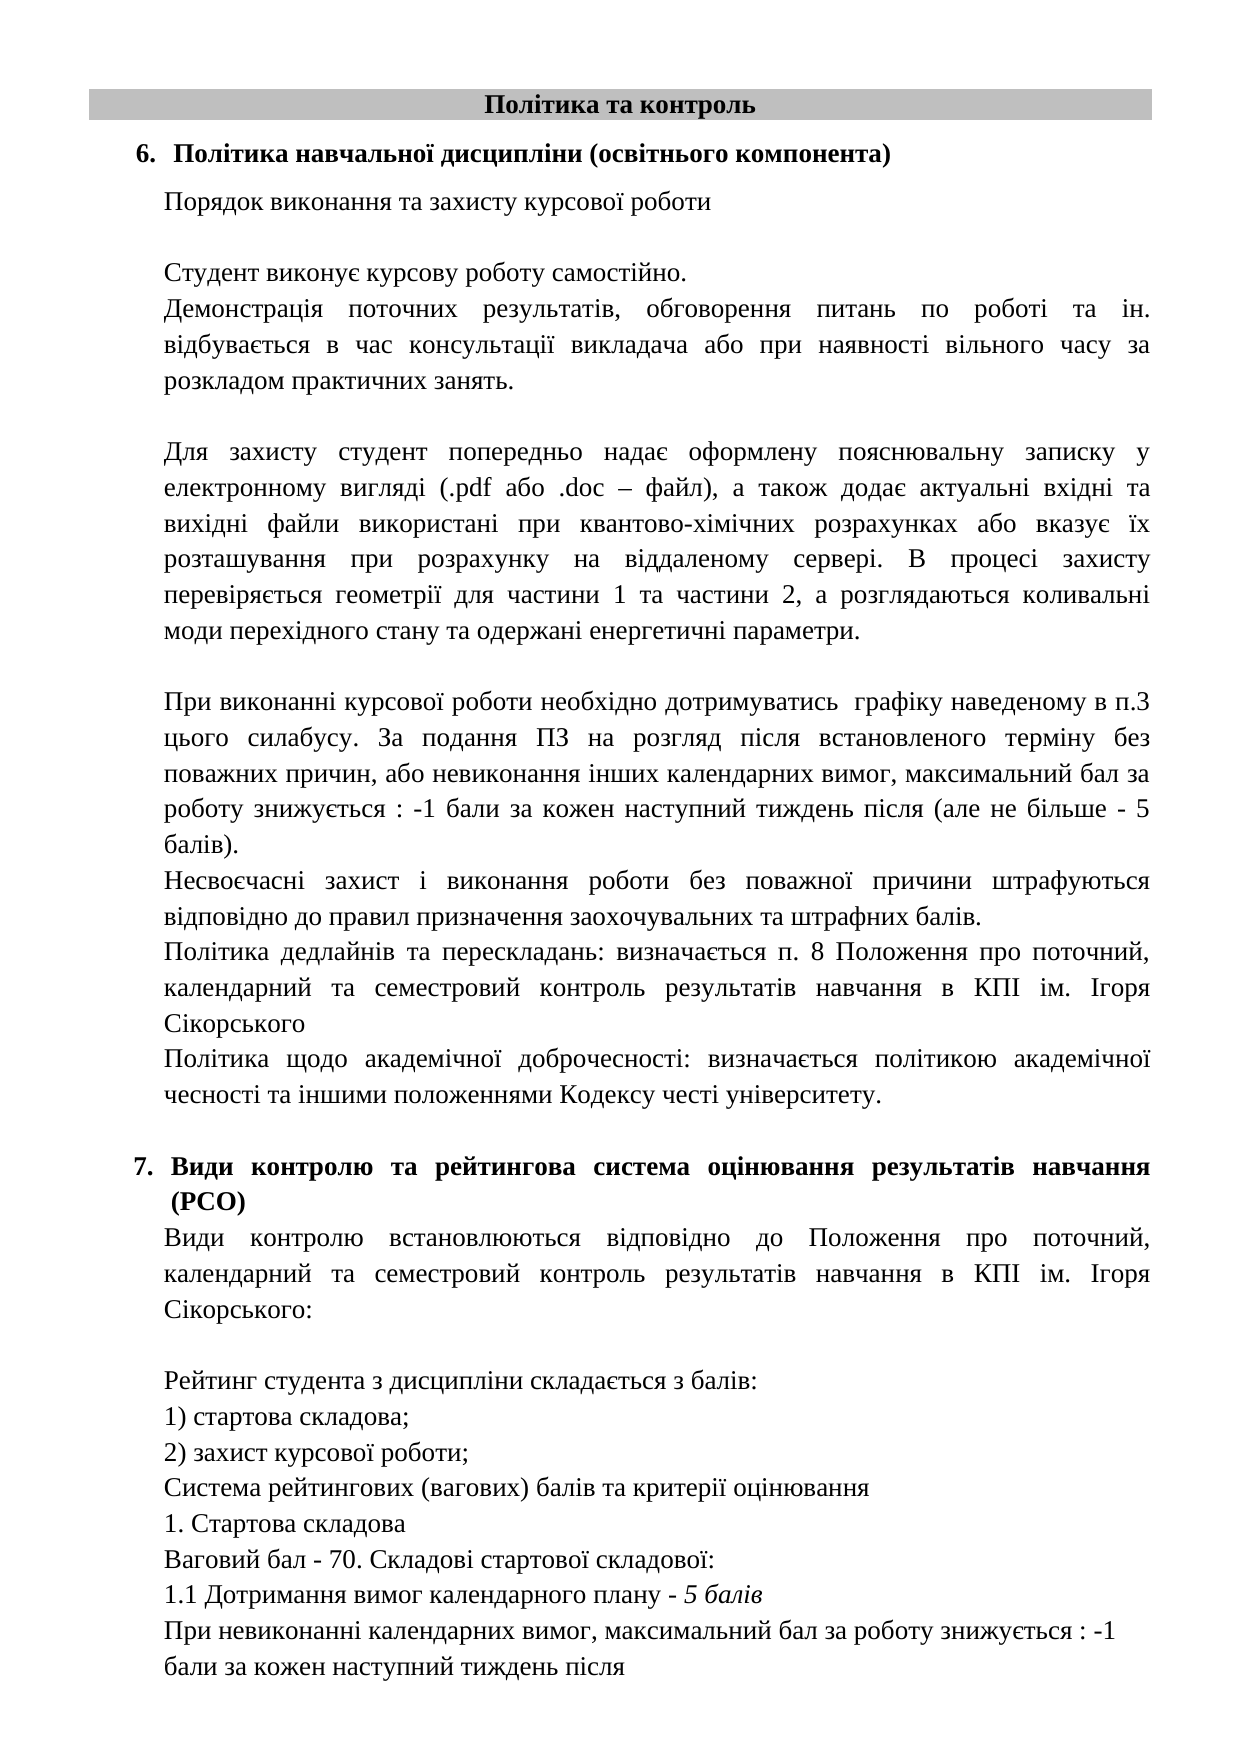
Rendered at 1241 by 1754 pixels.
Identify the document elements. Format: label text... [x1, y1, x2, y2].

list Види контролю встановлюються відповідно до Положення про поточний, календарний та семестровий контроль результатів навчання в КПІ ім. Ігоря Сікорського: [164, 1221, 1152, 1324]
list 1) стартова складова; [164, 1400, 1152, 1431]
list Рейтинг студента з дисципліни складається з балів: [164, 1364, 1152, 1395]
subtitle Політика навчальної дисципліни (освітнього компонента) [136, 137, 1152, 168]
list 1. Стартова складова [164, 1507, 1152, 1538]
list Порядок виконання та захисту курсової роботи [164, 185, 1152, 216]
list Політика щодо академічної доброчесності: визначається політикою академічної чесності та іншими положеннями Кодексу честі університету. [164, 1043, 1152, 1109]
list Для захисту студент попередньо надає оформлену пояснювальну записку у електронному вигляді (.pdf або .doc – файл), а також додає актуальні вхідні та вихідні файли використані при квантово-хімічних розрахунках або вказує їх розташування при розрахунку на віддаленому сервері. В процесі захисту перевіряється геометрії для частини 1 та частини 2, а розглядаються коливальні моди перехідного стану та одержані енергетичні параметри. [164, 435, 1152, 645]
list Політика дедлайнів та перескладань: визначається п. 8 Положення про поточний, календарний та семестровий контроль результатів навчання в КПІ ім. Ігоря Сікорського [164, 935, 1152, 1038]
list Види контролю та рейтингова система оцінювання результатів навчання (РСО) [133, 1150, 1152, 1217]
list Несвоєчасні захист і виконання роботи без поважної причини штрафуються відповідно до правил призначення заохочувальних та штрафних балів. [164, 864, 1152, 931]
list При невиконанні календарних вимог, максимальний бал за роботу знижується : -1 бали за кожен наступний тиждень після [164, 1614, 1152, 1681]
list 2) захист курсової роботи; [164, 1436, 1152, 1467]
list Демонстрація поточних результатів, обговорення питань по роботі та ін. відбувається в час консультації викладача або при наявності вільного часу за розкладом практичних занять. [164, 292, 1152, 395]
list Система рейтингових (вагових) балів та критерії оцінювання [164, 1471, 1152, 1502]
subtitle Політика та контроль [89, 89, 1152, 120]
list Ваговий бал - 70. Складові стартової складової: [164, 1543, 1152, 1574]
list При виконанні курсової роботи необхідно дотримуватись графіку наведеному в п.3 цього силабусу. За подання ПЗ на розгляд після встановленого терміну без поважних причин, або невиконання інших календарних вимог, максимальний бал за роботу знижується : -1 бали за кожен наступний тиждень після (але не більше - 5 балів). [164, 685, 1152, 859]
list 1.1 Дотримання вимог календарного плану - 5 балів [164, 1578, 1152, 1610]
list Студент виконує курсову роботу самостійно. [164, 257, 1152, 288]
